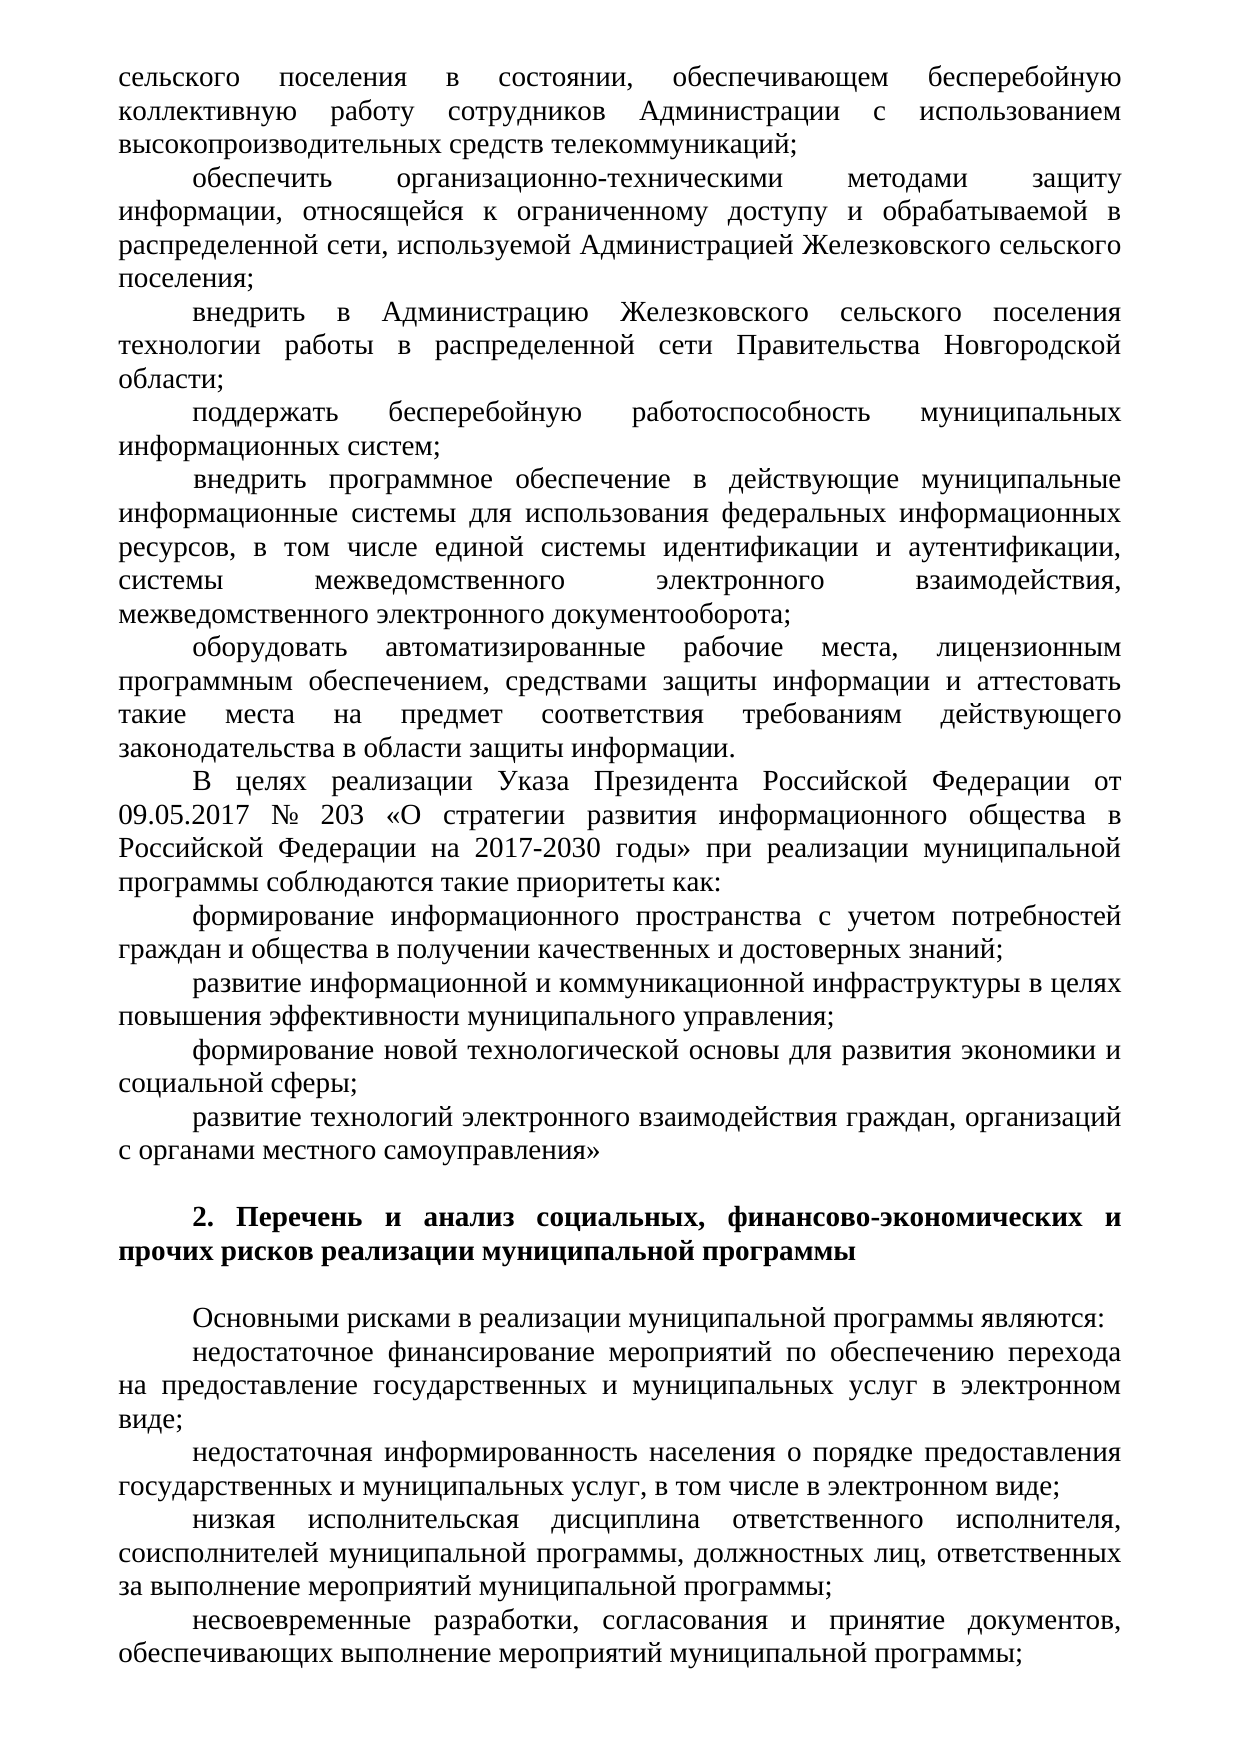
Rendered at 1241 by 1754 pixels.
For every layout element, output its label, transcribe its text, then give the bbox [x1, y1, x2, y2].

text внедрить программное обеспечение в действующие муниципальные информационные системы для использования федеральных информационных ресурсов, в том числе единой системы идентификации и аутентификации, системы межведомственного электронного взаимодействия, межведомственного электронного документооборота; [118, 462, 1122, 629]
text поддержать бесперебойную работоспособность муниципальных информационных систем; [118, 394, 1122, 462]
text обеспечить организационно-техническими методами защиту информации, относящейся к ограниченному доступу и обрабатываемой в распределенной сети, используемой Администрацией Железковского сельского поселения; [118, 160, 1122, 294]
text развитие технологий электронного взаимодействия граждан, организаций с органами местного самоуправления» [118, 1099, 1122, 1166]
text несвоевременные разработки, согласования и принятие документов, обеспечивающих выполнение мероприятий муниципальной программы; [118, 1602, 1122, 1669]
text недостаточная информированность населения о порядке предоставления государственных и муниципальных услуг, в том числе в электронном виде; [118, 1434, 1122, 1501]
text В целях реализации Указа Президента Российской Федерации от 09.05.2017 № 203 «О стратегии развития информационного общества в Российской Федерации на 2017-2030 годы» при реализации муниципальной программы соблюдаются такие приоритеты как: [118, 763, 1122, 898]
text внедрить в Администрацию Железковского сельского поселения технологии работы в распределенной сети Правительства Новгородской области; [118, 294, 1122, 394]
text развитие информационной и коммуникационной инфраструктуры в целях повышения эффективности муниципального управления; [118, 965, 1122, 1032]
text Основными рисками в реализации муниципальной программы являются: [118, 1300, 1122, 1334]
text 2. Перечень и анализ социальных, финансово-экономических и прочих рисков реализации муниципальной программы [118, 1199, 1122, 1267]
text недостаточное финансирование мероприятий по обеспечению перехода на предоставление государственных и муниципальных услуг в электронном виде; [118, 1334, 1122, 1434]
text оборудовать автоматизированные рабочие места, лицензионным программным обеспечением, средствами защиты информации и аттестовать такие места на предмет соответствия требованиям действующего законодательства в области защиты информации. [118, 629, 1122, 763]
text формирование информационного пространства с учетом потребностей граждан и общества в получении качественных и достоверных знаний; [118, 898, 1122, 965]
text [118, 59, 1122, 160]
text формирование новой технологической основы для развития экономики и социальной сферы; [118, 1032, 1122, 1099]
text низкая исполнительская дисциплина ответственного исполнителя, соисполнителей муниципальной программы, должностных лиц, ответственных за выполнение мероприятий муниципальной программы; [118, 1501, 1122, 1602]
